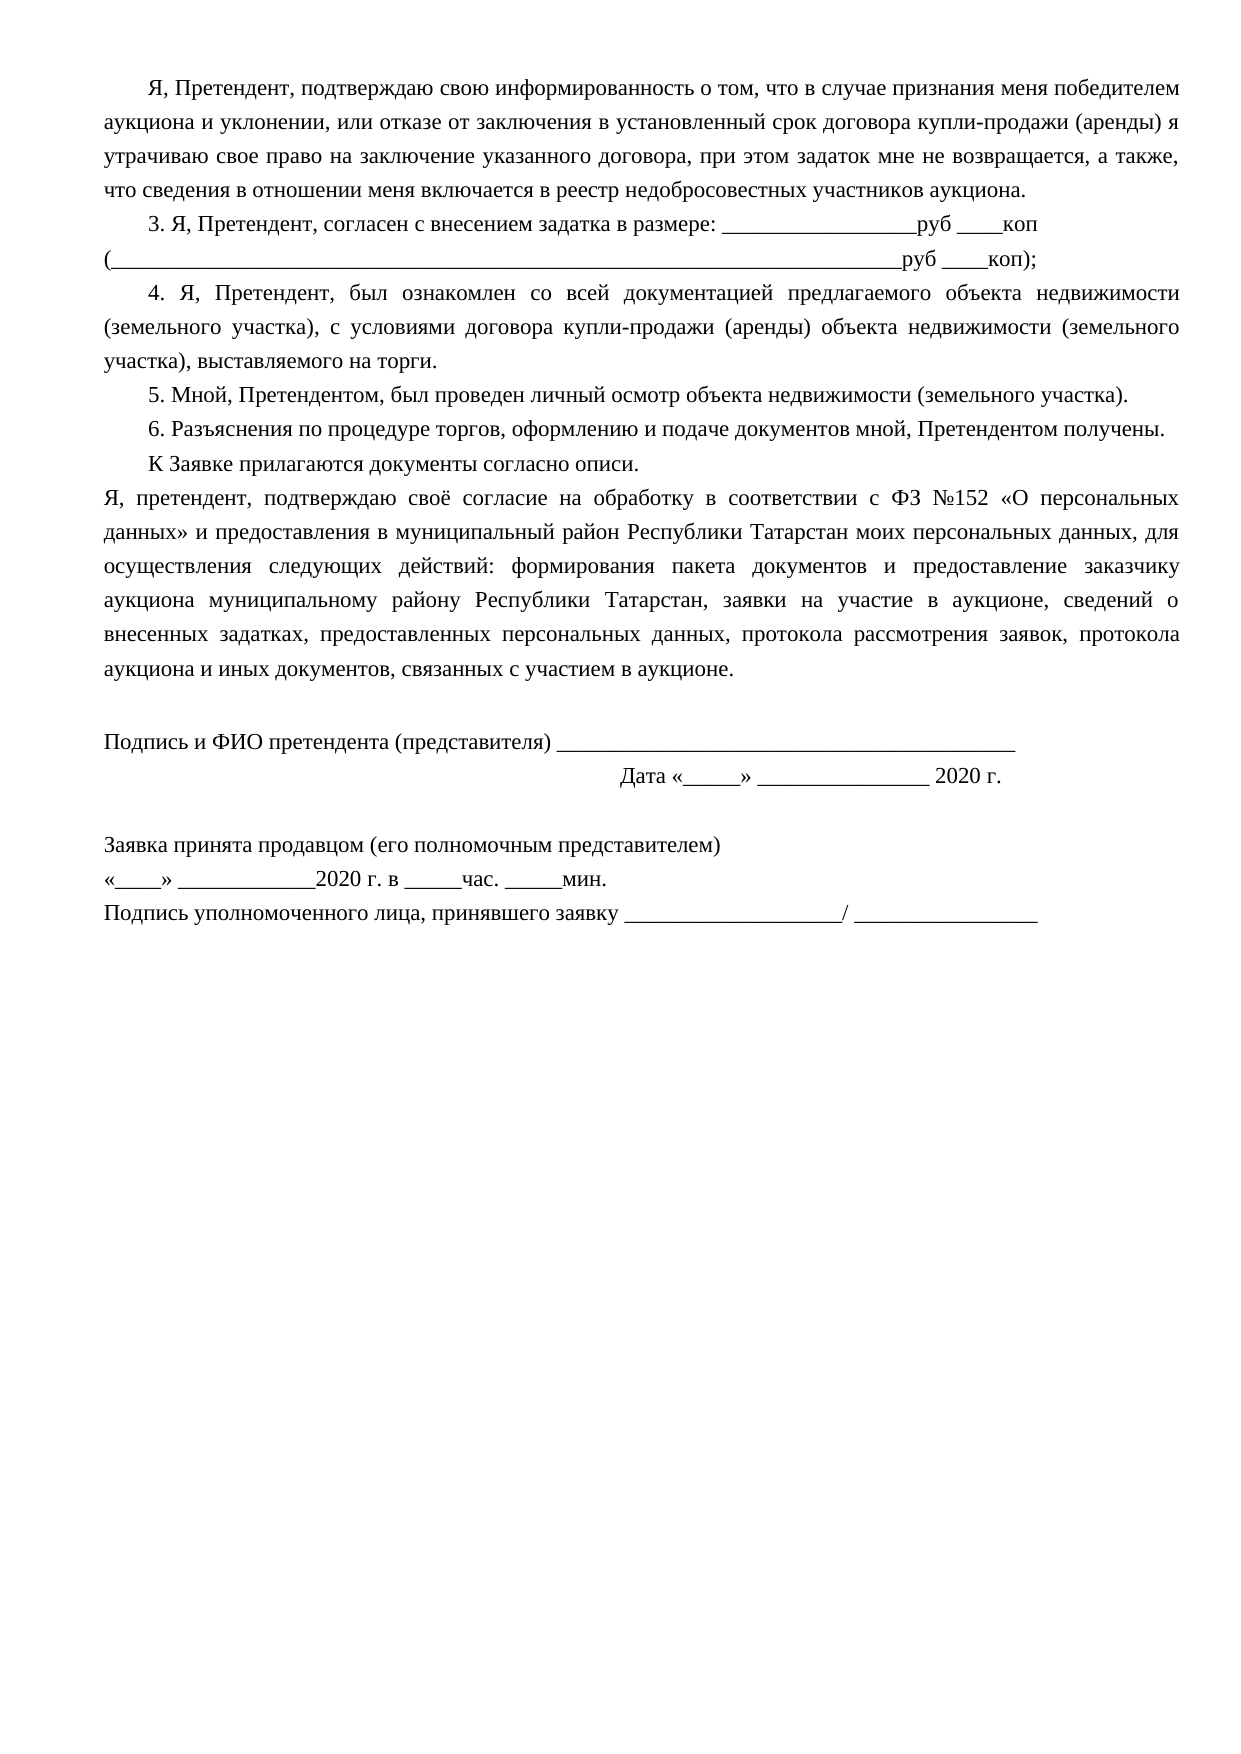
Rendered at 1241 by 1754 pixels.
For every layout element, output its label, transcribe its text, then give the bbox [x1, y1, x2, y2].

text 3. Я, Претендент, согласен с внесением задатка в размере: _________________руб ____коп [103, 211, 1181, 237]
text 6. Разъяснения по процедуре торгов, оформлению и подаче документов мной, Претендентом получены. [103, 416, 1181, 442]
text К Заявке прилагаются документы согласно описи. [103, 450, 1181, 476]
text Подпись уполномоченного лица, принявшего заявку ___________________/ ________________ [103, 899, 1181, 926]
text Заявка принята продавцом (его полномочным представителем) [103, 831, 1181, 857]
text 4. Я, Претендент, был ознакомлен со всей документацией предлагаемого объекта недвижимости (земельного участка), с условиями договора купли-продажи (аренды) объекта недвижимости (земельного участка), выставляемого на торги. [103, 279, 1181, 373]
text Подпись и ФИО претендента (представителя) ________________________________________ [103, 728, 1181, 755]
text «____» ____________2020 г. в _____час. _____мин. [103, 865, 1181, 891]
text (_____________________________________________________________________руб ____коп); [103, 245, 1181, 271]
text 5. Мной, Претендентом, был проведен личный осмотр объекта недвижимости (земельного участка). [103, 381, 1181, 408]
text Я, претендент, подтверждаю своё согласие на обработку в соответствии с ФЗ №152 «О персональных данных» и предоставления в муниципальный район Республики Татарстан моих персональных данных, для осуществления следующих действий: формирования пакета документов и предоставление заказчику аукциона муниципальному району Республики Татарстан, заявки на участие в аукционе, сведений о внесенных задатках, предоставленных персональных данных, протокола рассмотрения заявок, протокола аукциона и иных документов, связанных с участием в аукционе. [103, 484, 1181, 681]
text Дата «_____» _______________ 2020 г. [103, 762, 1181, 789]
text Я, Претендент, подтверждаю свою информированность о том, что в случае признания меня победителем аукциона и уклонении, или отказе от заключения в установленный срок договора купли-продажи (аренды) я утрачиваю свое право на заключение указанного договора, при этом задаток мне не возвращается, а также, что сведения в отношении меня включается в реестр недобросовестных участников аукциона. [103, 74, 1181, 203]
